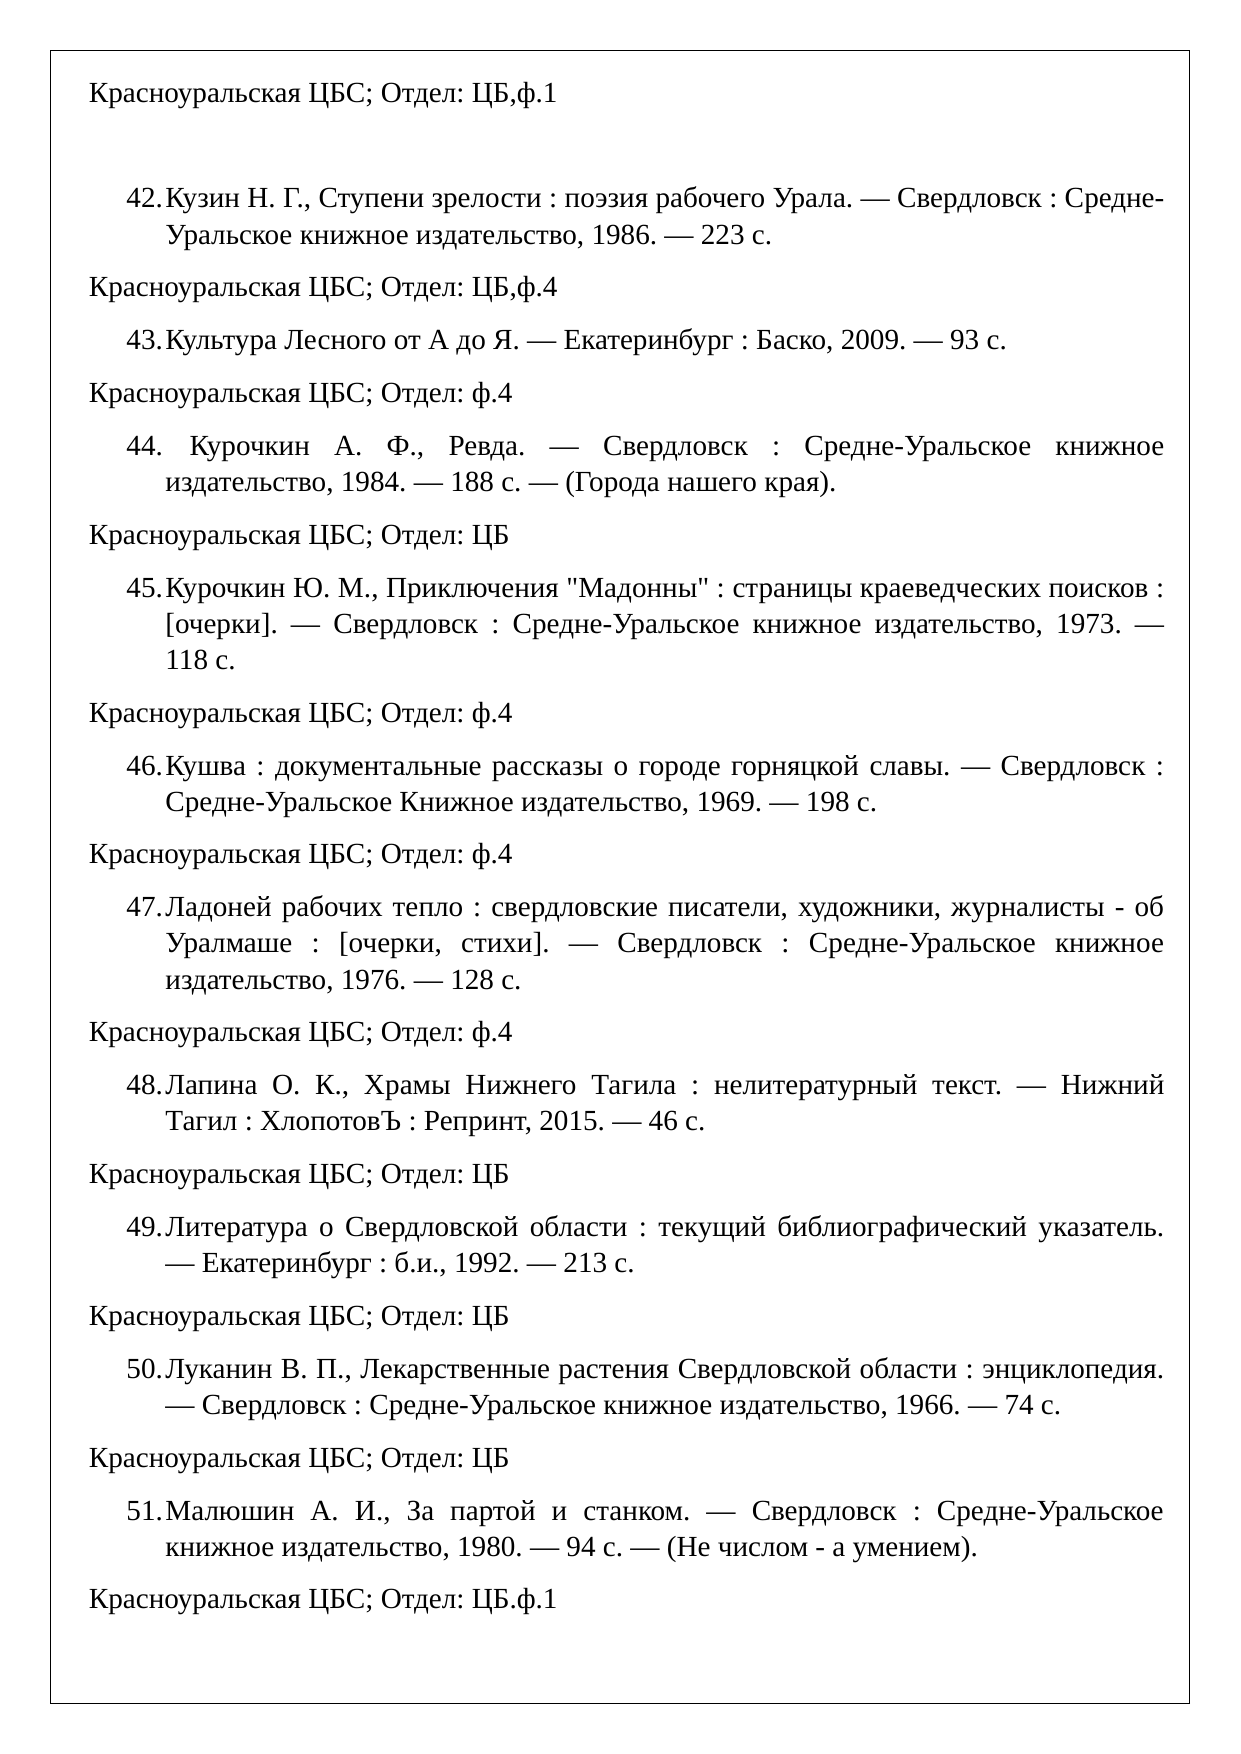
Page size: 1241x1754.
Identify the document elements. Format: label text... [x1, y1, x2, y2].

text Красноуральская ЦБС; Отдел: ЦБ [89, 517, 1165, 551]
list Культура Лесного от А до Я. — Екатеринбург : Баско, 2009. — 93 с. [126, 322, 1165, 356]
text Красноуральская ЦБС; Отдел: ЦБ [89, 1440, 1165, 1473]
text Красноуральская ЦБС; Отдел: ЦБ [89, 1298, 1165, 1332]
text Красноуральская ЦБС; Отдел: ЦБ.ф.1 [89, 1582, 1165, 1615]
text Красноуральская ЦБС; Отдел: ЦБ,ф.1 [89, 75, 1165, 108]
text Красноуральская ЦБС; Отдел: ф.4 [89, 375, 1165, 409]
list Литература о Свердловской области : текущий библиографический указатель. — Екатеринбург : б.и., 1992. — 213 с. [126, 1209, 1165, 1279]
list Кушва : документальные рассказы о городе горняцкой славы. — Свердловск : Средне-Уральское Книжное издательство, 1969. — 198 с. [126, 748, 1165, 817]
list Луканин В. П., Лекарственные растения Свердловской области : энциклопедия. — Свердловск : Средне-Уральское книжное издательство, 1966. — 74 с. [126, 1351, 1165, 1421]
list Курочкин А. Ф., Ревда. — Свердловск : Средне-Уральское книжное издательство, 1984. — 188 с. — (Города нашего края). [126, 428, 1165, 498]
text Красноуральская ЦБС; Отдел: ф.4 [89, 695, 1165, 728]
text Красноуральская ЦБС; Отдел: ЦБ [89, 1156, 1165, 1190]
list Ладоней рабочих тепло : свердловские писатели, художники, журналисты - об Уралмаше : [очерки, стихи]. — Свердловск : Средне-Уральское книжное издательство, 1976. — 128 с. [126, 889, 1165, 995]
text Красноуральская ЦБС; Отдел: ф.4 [89, 837, 1165, 870]
list Кузин Н. Г., Ступени зрелости : поэзия рабочего Урала. — Свердловск : Средне-Уральское книжное издательство, 1986. — 223 с. [126, 181, 1165, 250]
list Малюшин А. И., За партой и станком. — Свердловск : Средне-Уральское книжное издательство, 1980. — 94 с. — (Не числом - а умением). [126, 1493, 1165, 1562]
list Курочкин Ю. М., Приключения "Мадонны" : страницы краеведческих поисков : [очерки]. — Свердловск : Средне-Уральское книжное издательство, 1973. — 118 с. [126, 570, 1165, 676]
list Лапина О. К., Храмы Нижнего Тагила : нелитературный текст. — Нижний Тагил : ХлопотовЪ : Репринт, 2015. — 46 с. [126, 1067, 1165, 1137]
text Красноуральская ЦБС; Отдел: ф.4 [89, 1014, 1165, 1048]
text Красноуральская ЦБС; Отдел: ЦБ,ф.4 [89, 269, 1165, 303]
